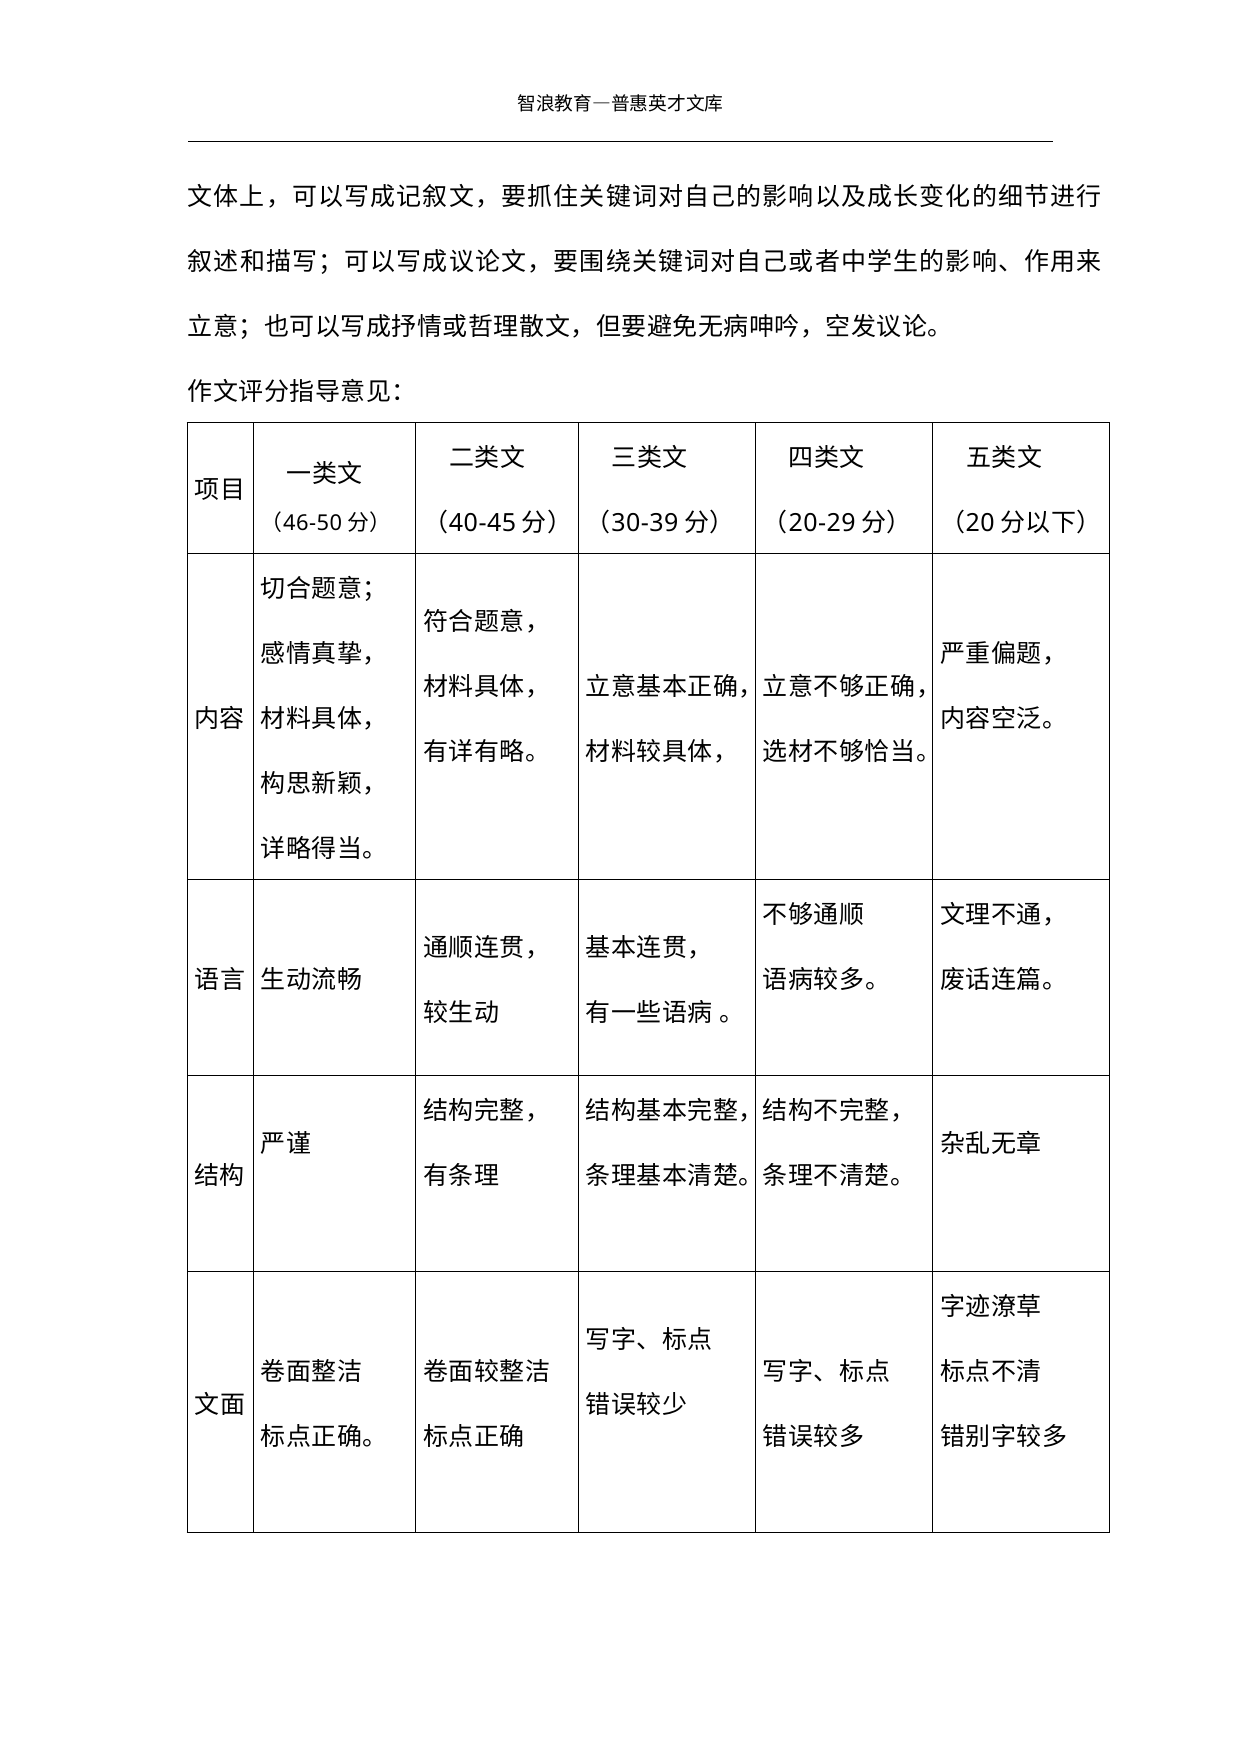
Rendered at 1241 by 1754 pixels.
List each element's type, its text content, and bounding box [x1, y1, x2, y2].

table_cell 字迹潦草 标点不清 错别字较多 [933, 1272, 1109, 1532]
table_cell 内容 [188, 554, 253, 879]
table_cell 结构基本完整， 条理基本清楚。 [579, 1076, 755, 1271]
table_cell 立意不够正确， 选材不够恰当。 [756, 554, 932, 879]
table_cell 基本连贯， 有一些语病 。 [579, 880, 755, 1075]
table_cell 文理不通， 废话连篇。 [933, 880, 1109, 1075]
table_cell 立意基本正确， 材料较具体， [579, 554, 755, 879]
table_cell 严重偏题， 内容空泛。 [933, 554, 1109, 879]
table_cell 通顺连贯， 较生动 [416, 880, 578, 1075]
text 文体上，可以写成记叙文，要抓住关键词对自己的影响以及成长变化的细节进行叙述和描写；可以写成议论文，要围绕关键词对自己或者中学生的影响、作用来立意；也可以写成抒情或哲理散文，但要避免无病呻吟，空发议论。 [187, 162, 1103, 357]
table_cell 语言 [188, 880, 253, 1075]
table_cell 文面 [188, 1272, 253, 1532]
text 作文评分指导意见： [187, 357, 1103, 422]
table_cell 严谨 [254, 1076, 415, 1271]
table_cell 卷面整洁 标点正确。 [254, 1272, 415, 1532]
table_cell 结构 [188, 1076, 253, 1271]
table_cell 结构不完整， 条理不清楚。 [756, 1076, 932, 1271]
table_cell 写字、标点 错误较多 [756, 1272, 932, 1532]
table_header 二类文 （40-45分） [416, 423, 578, 553]
table_cell 结构完整， 有条理 [416, 1076, 578, 1271]
table_cell 杂乱无章 [933, 1076, 1109, 1271]
table_header 五类文 （20分以下） [933, 423, 1109, 553]
table_cell 切合题意； 感情真挚， 材料具体， 构思新颖， 详略得当。 [254, 554, 415, 879]
table_cell 生动流畅 [254, 880, 415, 1075]
table_header 三类文 （30-39分） [579, 423, 755, 553]
table_header 四类文 （20-29分） [756, 423, 932, 553]
table_cell 写字、标点 错误较少 [579, 1272, 755, 1532]
table_cell 不够通顺 语病较多。 [756, 880, 932, 1075]
table_header 一类文 （46-50分） [254, 423, 415, 553]
table_cell 卷面较整洁 标点正确 [416, 1272, 578, 1532]
table_cell 符合题意， 材料具体， 有详有略。 [416, 554, 578, 879]
table_header 项目 [188, 423, 253, 553]
